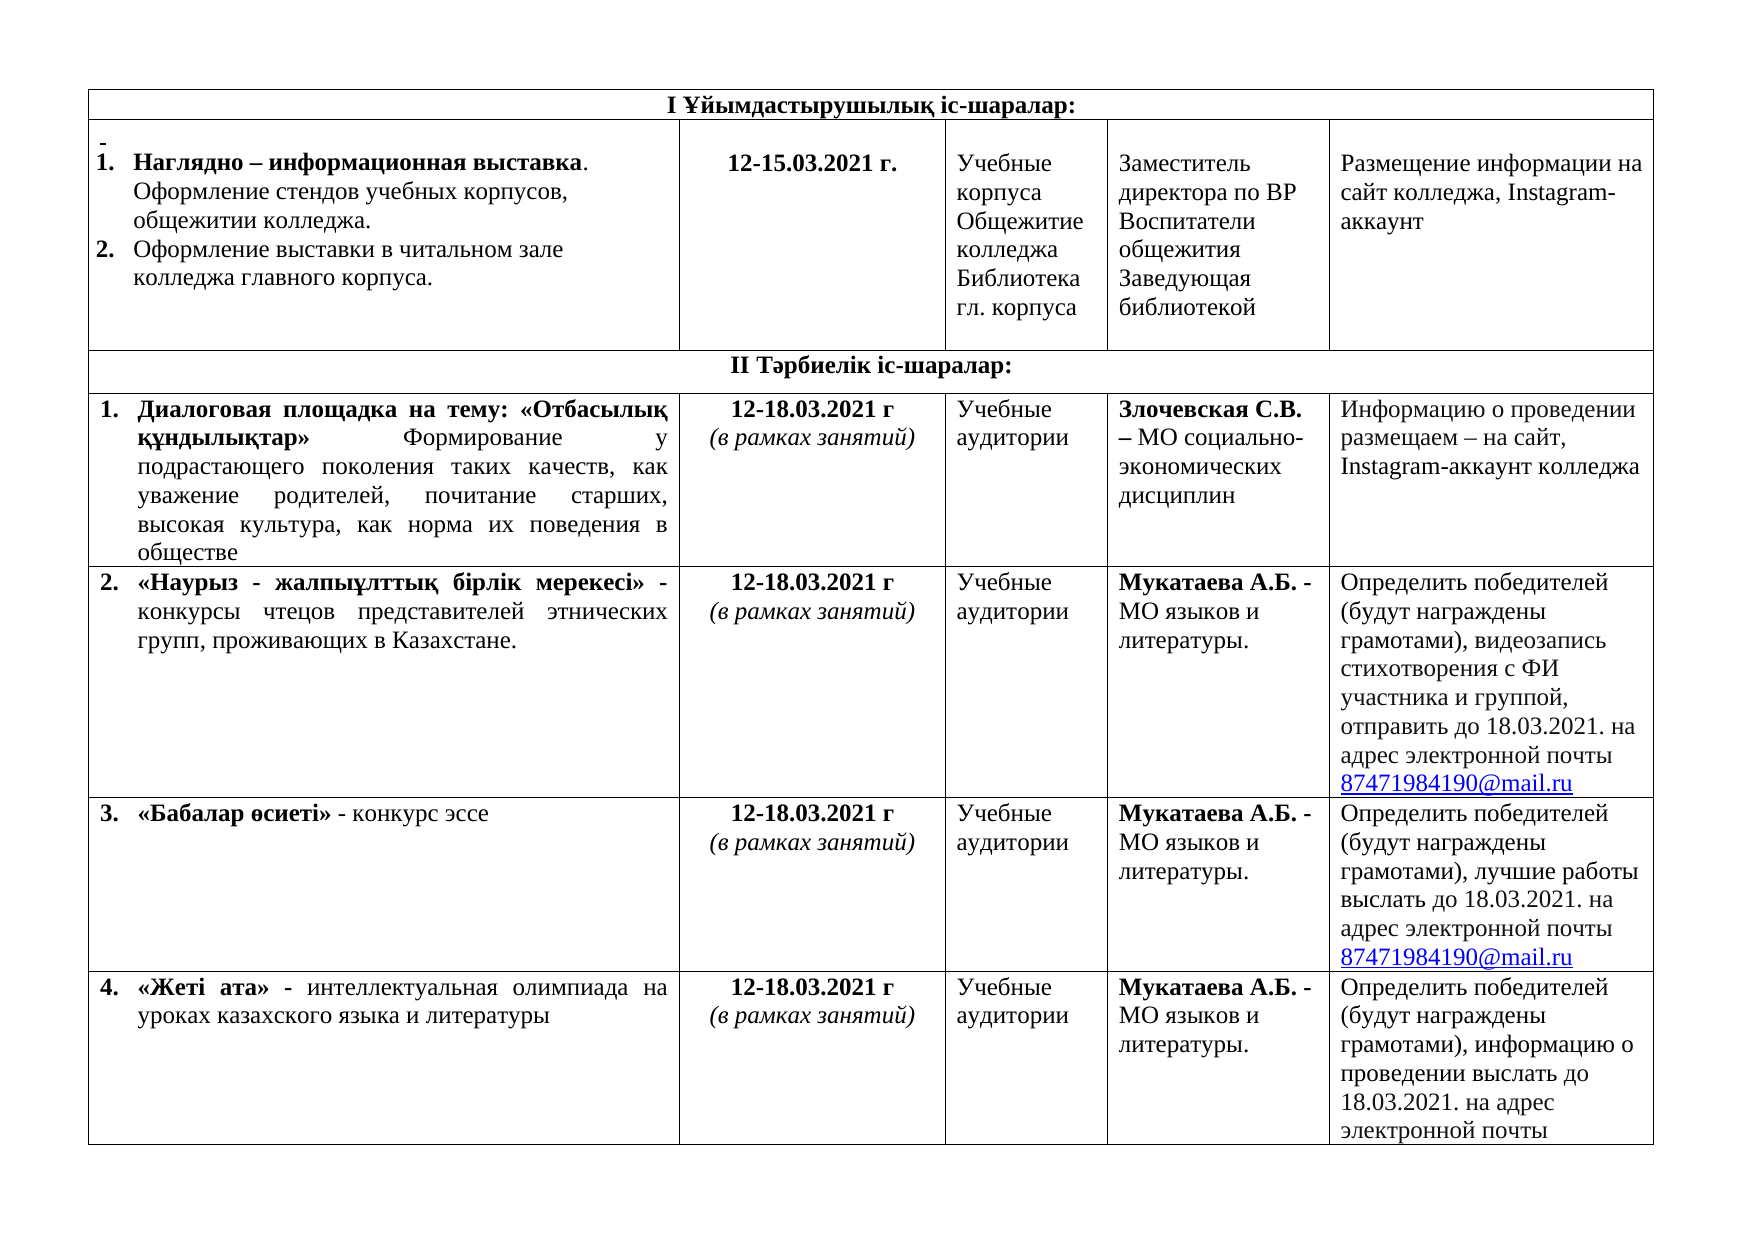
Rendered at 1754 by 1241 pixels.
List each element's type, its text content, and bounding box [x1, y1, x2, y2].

table_cell Учебные аудитории [946, 972, 1107, 1144]
table_cell 12-18.03.2021 г (в рамках занятий) [680, 798, 945, 971]
table_cell 12-15.03.2021 г. [680, 120, 945, 349]
table_cell Определить победителей (будут награждены грамотами), видеозапись стихотворения с ФИ участника и группой, отправить до 18.03.2021. на адрес электронной почты 87471984190@mail.ru [1330, 567, 1653, 797]
table_cell 12-18.03.2021 г (в рамках занятий) [680, 567, 945, 797]
table_cell II Тәрбиелік іс-шаралар: [89, 351, 1653, 393]
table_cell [1108, 972, 1329, 1144]
table_cell Учебные аудитории [946, 394, 1107, 566]
table_cell 12-18.03.2021 г (в рамках занятий) [680, 394, 945, 566]
table_cell Злочевская С.В. – МО социально-экономических дисциплин [1108, 394, 1329, 566]
table_cell Определить победителей (будут награждены грамотами), информацию о проведении выслать до 18.03.2021. на адрес электронной почты 87471984190@mail.ru [1330, 972, 1653, 1144]
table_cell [680, 972, 945, 1144]
table_cell Мукатаева А.Б. - МО языков и литературы. [1108, 798, 1329, 971]
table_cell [89, 972, 679, 1144]
table_cell Информацию о проведении размещаем – на сайт, Instagram-аккаунт колледжа [1330, 394, 1653, 566]
table_cell Диалоговая площадка на тему: «Отбасылық құндылықтар» Формирование у подрастающего поколения таких качеств, как уважение родителей, почитание старших, высокая культура, как норма их поведения в обществе [89, 394, 679, 566]
table_cell Заместитель директора по ВР Воспитатели общежития Заведующая библиотекой [1108, 120, 1329, 349]
table_cell Учебные аудитории [946, 567, 1107, 797]
table_cell «Наурыз - жалпыұлттық бірлік мерекесі» - конкурсы чтецов представителей этнических групп, проживающих в Казахстане. [89, 567, 679, 797]
table_cell Определить победителей (будут награждены грамотами), лучшие работы выслать до 18.03.2021. на адрес электронной почты 87471984190@mail.ru [1330, 798, 1653, 971]
table_cell I Ұйымдастырушылық іс-шаралар: [89, 90, 1653, 118]
table_cell «Бабалар өсиеті» - конкурс эссе [89, 798, 679, 971]
table_cell Размещение информации на сайт колледжа, Instagram-аккаунт [1330, 120, 1653, 349]
table_cell Мукатаева А.Б. - МО языков и литературы. [1108, 567, 1329, 797]
table_cell Учебные аудитории [946, 798, 1107, 971]
table_cell Наглядно – информационная выставка. Оформление стендов учебных корпусов, общежитии колледжа. Оформление выставки в читальном зале колледжа главного корпуса. [89, 120, 679, 349]
table_cell Учебные корпуса Общежитие колледжа Библиотека гл. корпуса [946, 120, 1107, 349]
